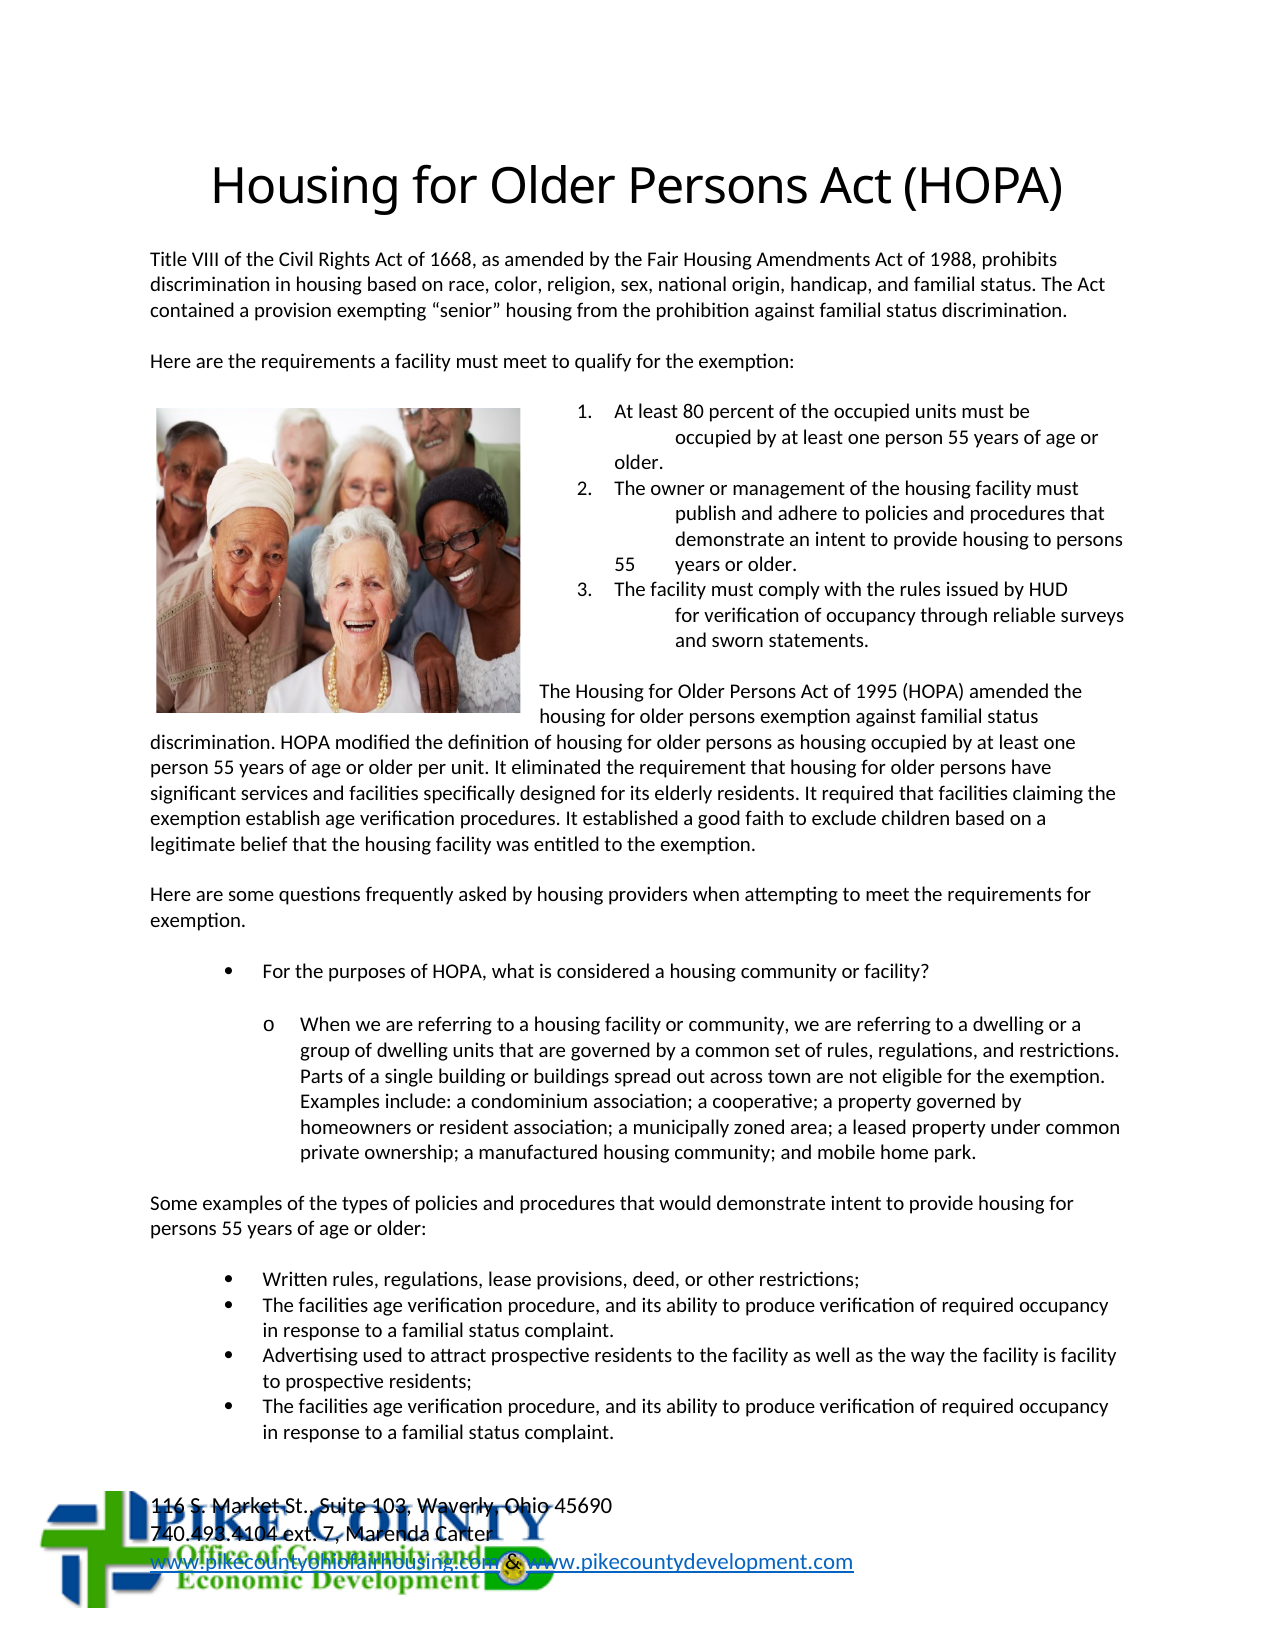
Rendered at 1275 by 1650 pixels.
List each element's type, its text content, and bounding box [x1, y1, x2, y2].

list The facilities age verification procedure, and its ability to produce verification of required occupancy in response to a familial status complaint. [225, 1292, 1125, 1343]
text Here are some questions frequently asked by housing providers when attempting to meet the requirements for exemption. [150, 882, 1125, 932]
list Advertising used to attract prospective residents to the facility as well as the way the facility is facility to prospective residents; [225, 1343, 1125, 1393]
text Title VIII of the Civil Rights Act of 1668, as amended by the Fair Housing Amendments Act of 1988, prohibits discrimination in housing based on race, color, religion, sex, national origin, handicap, and familial status. The Act contained a provision exempting “senior” housing from the prohibition against familial status discrimination. [150, 246, 1125, 322]
text Some examples of the types of policies and procedures that would demonstrate intent to provide housing for persons 55 years of age or older: [150, 1190, 1125, 1241]
list At least 80 percent of the occupied units must be occupied by at least one person 55 years of age or older. [187, 399, 1125, 475]
list For the purposes of HOPA, what is considered a housing community or facility? [225, 958, 1125, 983]
picture [37, 1491, 563, 1608]
title Housing for Older Persons Act (HOPA) [150, 150, 1125, 218]
picture [154, 408, 520, 711]
list When we are referring to a housing facility or community, we are referring to a dwelling or a group of dwelling units that are governed by a common set of rules, regulations, and restrictions. Parts of a single building or buildings spread out across town are not eligible for the exemption. Examples include: a condominium association; a cooperative; a property governed by homeowners or resident association; a municipally zoned area; a leased property under common private ownership; a manufactured housing community; and mobile home park. [262, 1011, 1125, 1165]
list The owner or management of the housing facility must publish and adhere to policies and procedures that demonstrate an intent to provide housing to persons 55 years or older. [520, 475, 1125, 577]
list The facility must comply with the rules issued by HUD for verification of occupancy through reliable surveys and sworn statements. [520, 577, 1125, 653]
text The Housing for Older Persons Act of 1995 (HOPA) amended the housing for older persons exemption against familial status discrimination. HOPA modified the definition of housing for older persons as housing occupied by at least one person 55 years of age or older per unit. It eliminated the requirement that housing for older persons have significant services and facilities specifically designed for its elderly residents. It required that facilities claiming the exemption establish age verification procedures. It established a good faith to exclude children based on a legitimate belief that the housing facility was entitled to the exemption. [150, 678, 1125, 856]
list Written rules, regulations, lease provisions, deed, or other restrictions; [225, 1266, 1125, 1292]
text Here are the requirements a facility must meet to qualify for the exemption: [150, 348, 1125, 373]
list The facilities age verification procedure, and its ability to produce verification of required occupancy in response to a familial status complaint. [225, 1393, 1125, 1444]
